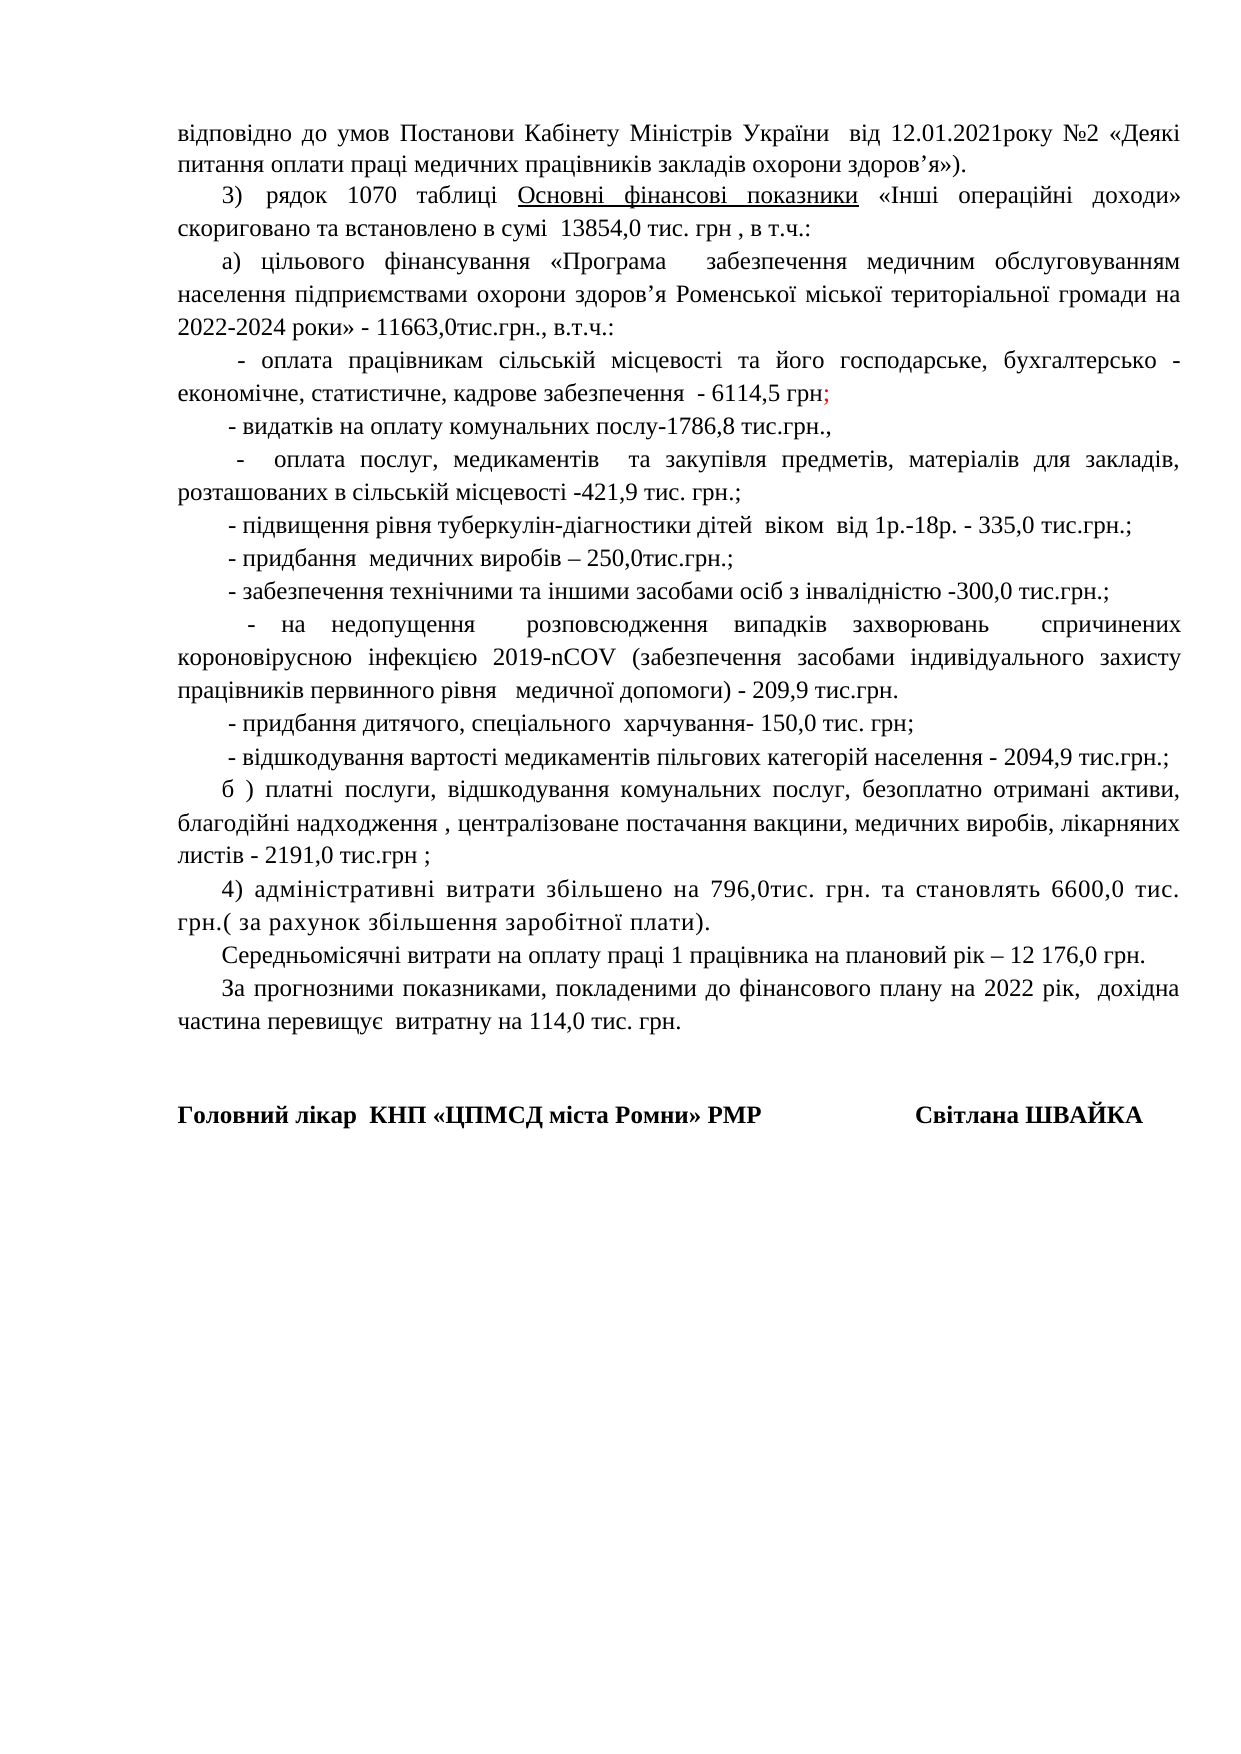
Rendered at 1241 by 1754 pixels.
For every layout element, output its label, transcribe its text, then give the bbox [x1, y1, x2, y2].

text - придбання дитячого, спеціального харчування- 150,0 тис. грн; [177, 708, 1181, 737]
text - підвищення рівня туберкулін-діагностики дітей віком від 1р.-18р. - 335,0 тис.грн.; [177, 510, 1181, 539]
text - відшкодування вартості медикаментів пільгових категорій населення - 2094,9 тис.грн.; [177, 742, 1181, 770]
text За прогнозними показниками, покладеними до фінансового плану на 2022 рік, дохідна частина перевищує витратну на 114,0 тис. грн. [177, 973, 1181, 1034]
text - придбання медичних виробів – 250,0тис.грн.; [177, 543, 1181, 572]
text - забезпечення технічними та іншими засобами осіб з інвалідністю -300,0 тис.грн.; [177, 576, 1181, 605]
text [177, 118, 1181, 178]
text Головний лікар КНП «ЦПМСД міста Ромни» РМР Світлана ШВАЙКА [177, 1100, 1181, 1129]
text а) цільового фінансування «Програма забезпечення медичним обслуговуванням населення підприємствами охорони здоров’я Роменської міської територіальної громади на 2022-2024 роки» - 11663,0тис.грн., в.т.ч.: [177, 246, 1181, 341]
text - на недопущення розповсюдження випадків захворювань спричинених короновірусною інфекцією 2019-nCOV (забезпечення засобами індивідуального захисту працівників первинного рівня медичної допомоги) - 209,9 тис.грн. [177, 609, 1181, 704]
list рядок 1070 таблиці Основні фінансові показники «Інші операційні доходи» скориговано та встановлено в сумі 13854,0 тис. грн , в т.ч.: [177, 180, 1181, 242]
text - оплата послуг, медикаментів та закупівля предметів, матеріалів для закладів, розташованих в сільській місцевості -421,9 тис. грн.; [177, 444, 1181, 506]
text - оплата працівникам сільській місцевості та його господарське, бухгалтерсько - економічне, статистичне, кадрове забезпечення - 6114,5 грн; [177, 345, 1181, 407]
text 4) адміністративні витрати збільшено на 796,0тис. грн. та становлять 6600,0 тис. грн.( за рахунок збільшення заробітної плати). [177, 874, 1181, 935]
text б ) платні послуги, відшкодування комунальних послуг, безоплатно отримані активи, благодійні надходження , централізоване постачання вакцини, медичних виробів, лікарняних листів - 2191,0 тис.грн ; [177, 774, 1181, 869]
text - видатків на оплату комунальних послу-1786,8 тис.грн., [177, 411, 1181, 440]
text Середньомісячні витрати на оплату праці 1 працівника на плановий рік – 12 176,0 грн. [177, 940, 1181, 968]
